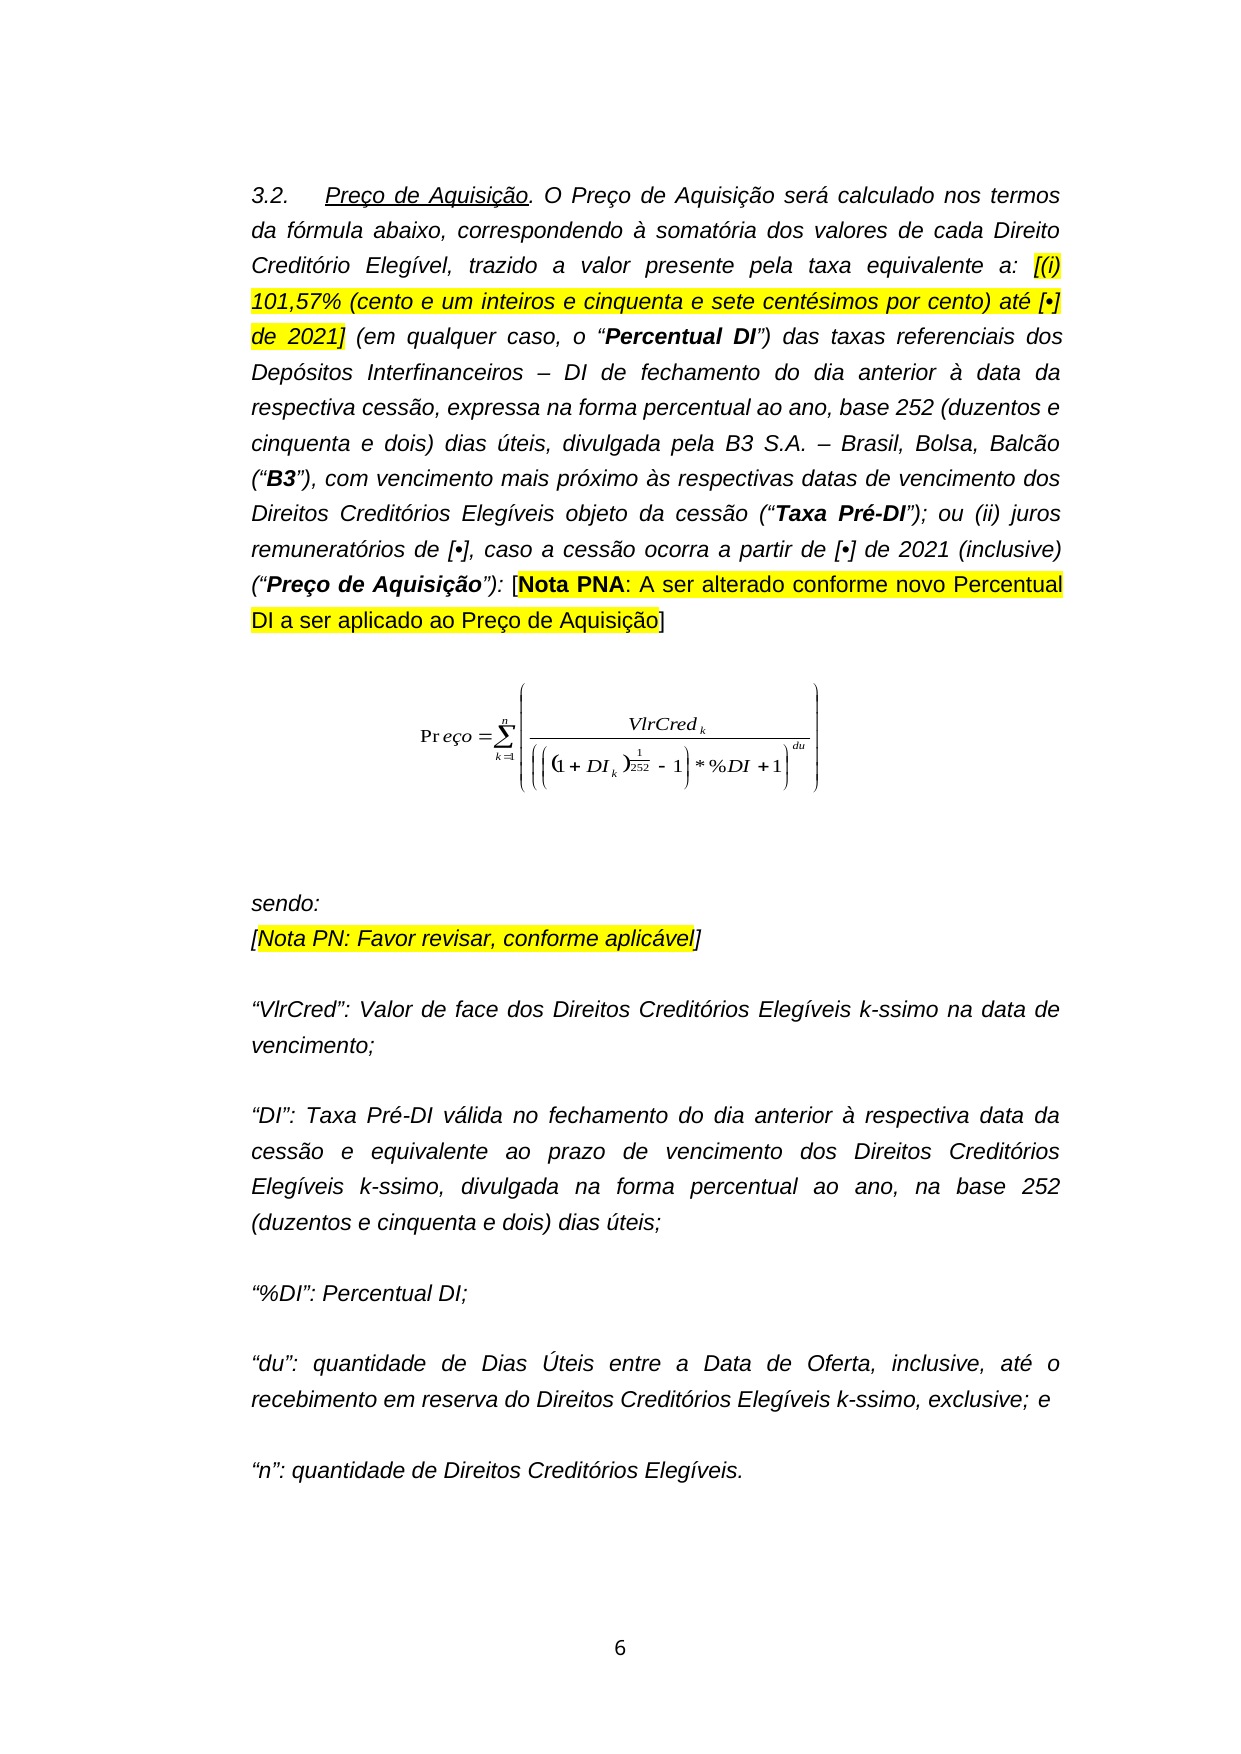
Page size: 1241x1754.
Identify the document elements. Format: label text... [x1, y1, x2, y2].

list “du”: quantidade de Dias Úteis entre a Data de Oferta, inclusive, até o recebimento em reserva do Direitos Creditórios Elegíveis k-ssimo, exclusive; e [251, 1343, 1063, 1414]
text [Nota PN: Favor revisar, conforme aplicável] [251, 918, 1063, 954]
list “DI”: Taxa Pré-DI válida no fechamento do dia anterior à respectiva data da cessão e equivalente ao prazo de vencimento dos Direitos Creditórios Elegíveis k-ssimo, divulgada na forma percentual ao ano, na base 252 (duzentos e cinquenta e dois) dias úteis; [251, 1096, 1063, 1237]
list “n”: quantidade de Direitos Creditórios Elegíveis. [251, 1450, 1063, 1485]
list “VlrCred”: Valor de face dos Direitos Creditórios Elegíveis k-ssimo na data de vencimento; [251, 989, 1063, 1060]
list “%DI”: Percentual DI; [251, 1273, 1063, 1308]
text sendo: [251, 883, 1063, 918]
list 3.2. Preço de Aquisição. O Preço de Aquisição será calculado nos termos da fórmula abaixo, correspondendo à somatória dos valores de cada Direito Creditório Elegível, trazido a valor presente pela taxa equivalente a: [(i) 101,57% (cento e um inteiros e cinquenta e sete centésimos por cento) até [•] de 2021] (em qualquer caso, o “Percentual DI”) das taxas referenciais dos Depósitos Interfinanceiros – DI de fechamento do dia anterior à data da respectiva cessão, expressa na forma percentual ao ano, base 252 (duzentos e cinquenta e dois) dias úteis, divulgada pela B3 S.A. – Brasil, Bolsa, Balcão (“B3”), com vencimento mais próximo às respectivas datas de vencimento dos Direitos Creditórios Elegíveis objeto da cessão (“Taxa Pré-DI”); ou (ii) juros remuneratórios de [•], caso a cessão ocorra a partir de [•] de 2021 (inclusive) (“Preço de Aquisição”): [Nota PNA: A ser alterado conforme novo Percentual DI a ser aplicado ao Preço de Aquisição] [251, 175, 1063, 635]
